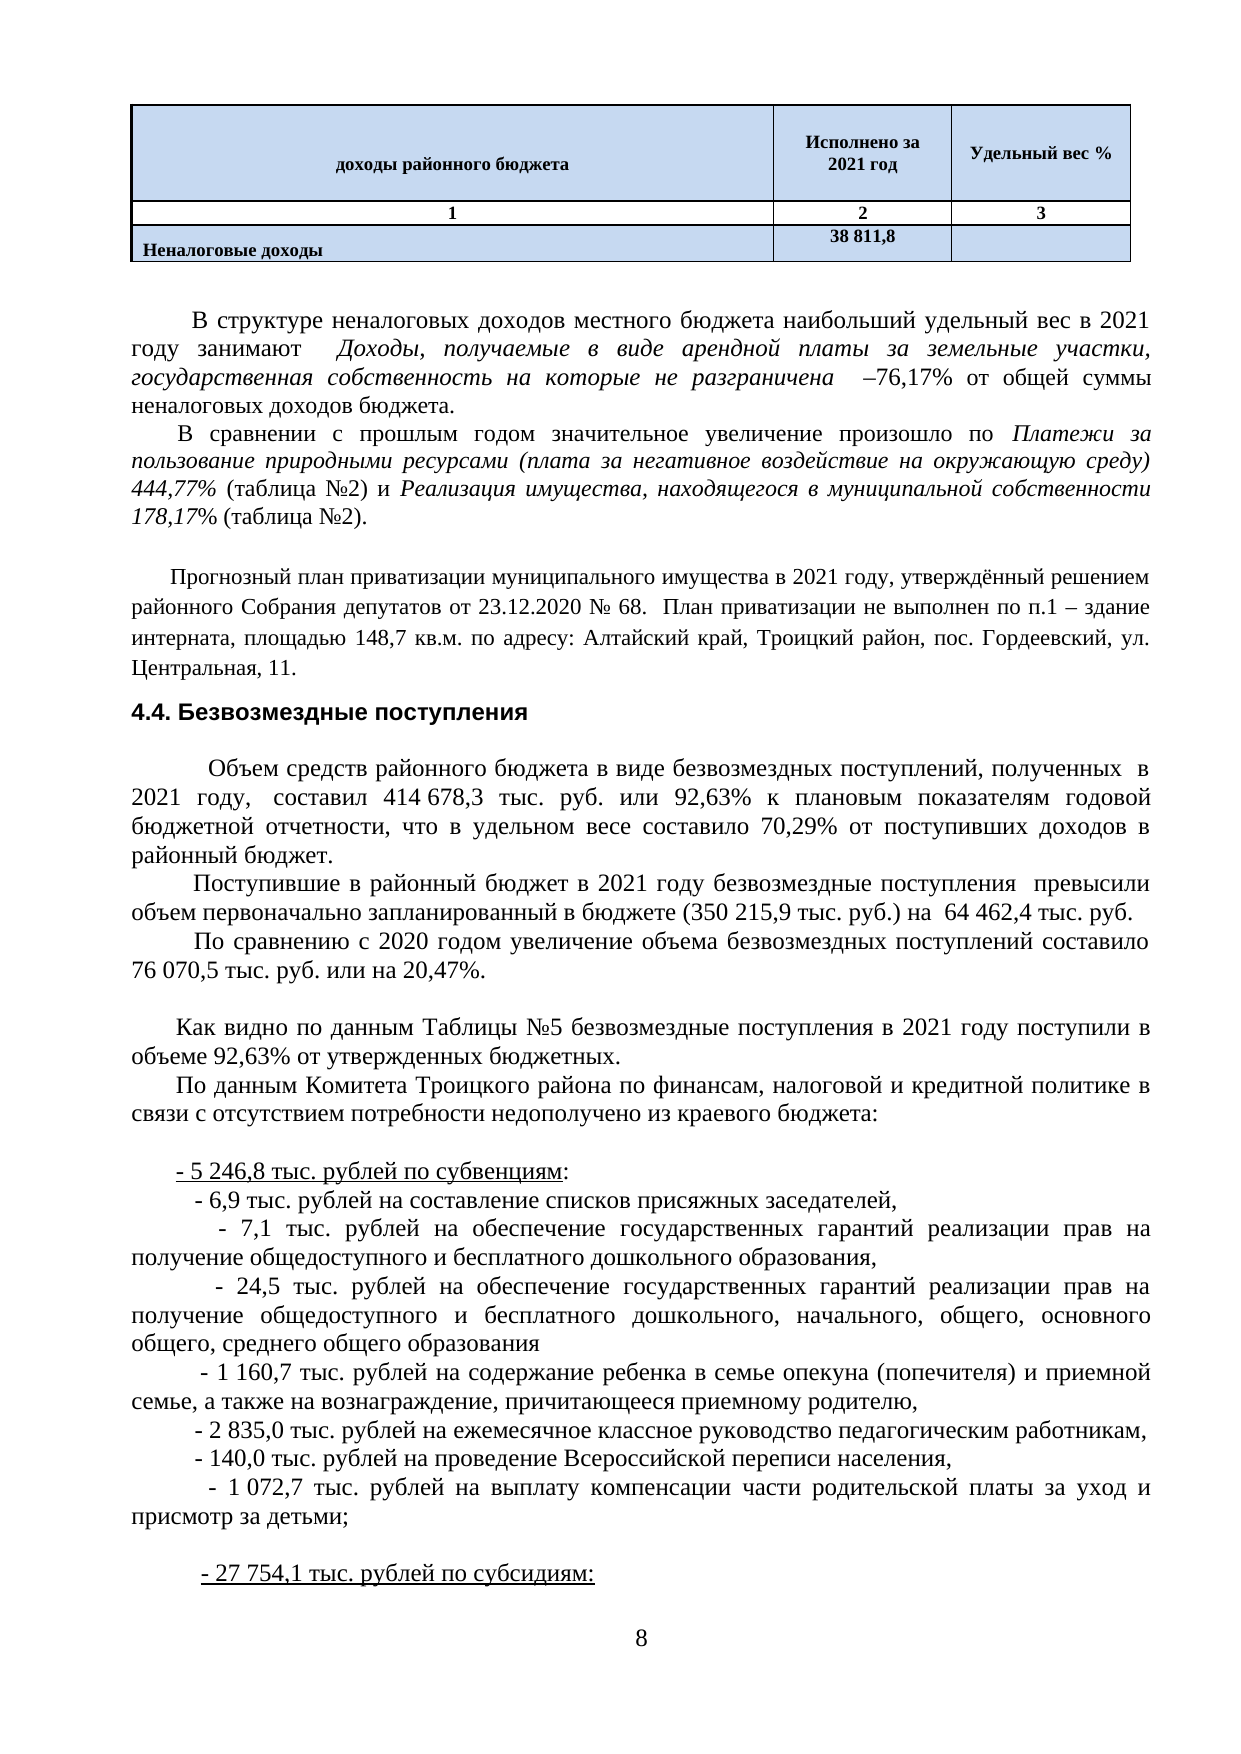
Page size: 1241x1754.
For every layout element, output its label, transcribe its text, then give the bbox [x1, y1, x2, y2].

text - 1 072,7 тыс. рублей на выплату компенсации части родительской платы за уход и присмотр за детьми; [131, 1472, 1152, 1530]
table_header Исполнено за 2021 год [774, 106, 951, 200]
text Как видно по данным Таблицы №5 безвозмездные поступления в 2021 году поступили в объеме 92,63% от утвержденных бюджетных. [131, 1012, 1152, 1070]
text - 24,5 тыс. рублей на обеспечение государственных гарантий реализации прав на получение общедоступного и бесплатного дошкольного, начального, общего, основного общего, среднего общего образования [131, 1271, 1152, 1357]
text В сравнении с прошлым годом значительное увеличение произошло по Платежи за пользование природными ресурсами (плата за негативное воздействие на окружающую среду) 444,77% (таблица №2) и Реализация имущества, находящегося в муниципальной собственности 178,17% (таблица №2). [131, 418, 1152, 530]
text В структуре неналоговых доходов местного бюджета наибольший удельный вес в 2021 году занимают Доходы, получаемые в виде арендной платы за земельные участки, государственная собственность на которые не разграничена –76,17% от общей суммы неналоговых доходов бюджета. [131, 305, 1152, 418]
text - 2 835,0 тыс. рублей на ежемесячное классное руководство педагогическим работникам, [131, 1415, 1152, 1443]
table_cell 38 811,8 [774, 226, 951, 261]
table_cell 2 [774, 202, 951, 223]
table_header Удельный вес % [952, 106, 1130, 200]
table_cell 3 [952, 202, 1130, 223]
text - 27 754,1 тыс. рублей по субсидиям: [131, 1558, 1152, 1587]
table_cell [952, 226, 1130, 261]
text 4.4. Безвозмездные поступления [131, 698, 1152, 726]
text Прогнозный план приватизации муниципального имущества в 2021 году, утверждённый решением районного Собрания депутатов от 23.12.2020 № 68. План приватизации не выполнен по п.1 – здание интерната, площадью 148,7 кв.м. по адресу: Алтайский край, Троицкий район, пос. Гордеевский, ул. Центральная, 11. [131, 563, 1152, 680]
text - 7,1 тыс. рублей на обеспечение государственных гарантий реализации прав на получение общедоступного и бесплатного дошкольного образования, [131, 1213, 1152, 1271]
text Поступившие в районный бюджет в 2021 году безвозмездные поступления превысили объем первоначально запланированный в бюджете (350 215,9 тыс. руб.) на 64 462,4 тыс. руб. [131, 868, 1152, 926]
text - 140,0 тыс. рублей на проведение Всероссийской переписи населения, [131, 1443, 1152, 1472]
text По сравнению с 2020 годом увеличение объема безвозмездных поступлений составило 76 070,5 тыс. руб. или на 20,47%. [131, 926, 1150, 983]
text Объем средств районного бюджета в виде безвозмездных поступлений, полученных в 2021 году, составил 414 678,3 тыс. руб. или 92,63% к плановым показателям годовой бюджетной отчетности, что в удельном весе составило 70,29% от поступивших доходов в районный бюджет. [131, 753, 1152, 868]
table_cell Неналоговые доходы [133, 226, 773, 261]
text По данным Комитета Троицкого района по финансам, налоговой и кредитной политике в связи с отсутствием потребности недополучено из краевого бюджета: [131, 1070, 1152, 1127]
text - 5 246,8 тыс. рублей по субвенциям: [131, 1156, 1152, 1185]
table_header доходы районного бюджета [133, 106, 773, 200]
table_cell 1 [133, 202, 773, 223]
text - 1 160,7 тыс. рублей на содержание ребенка в семье опекуна (попечителя) и приемной семье, а также на вознаграждение, причитающееся приемному родителю, [131, 1357, 1152, 1415]
text - 6,9 тыс. рублей на составление списков присяжных заседателей, [131, 1185, 1152, 1213]
